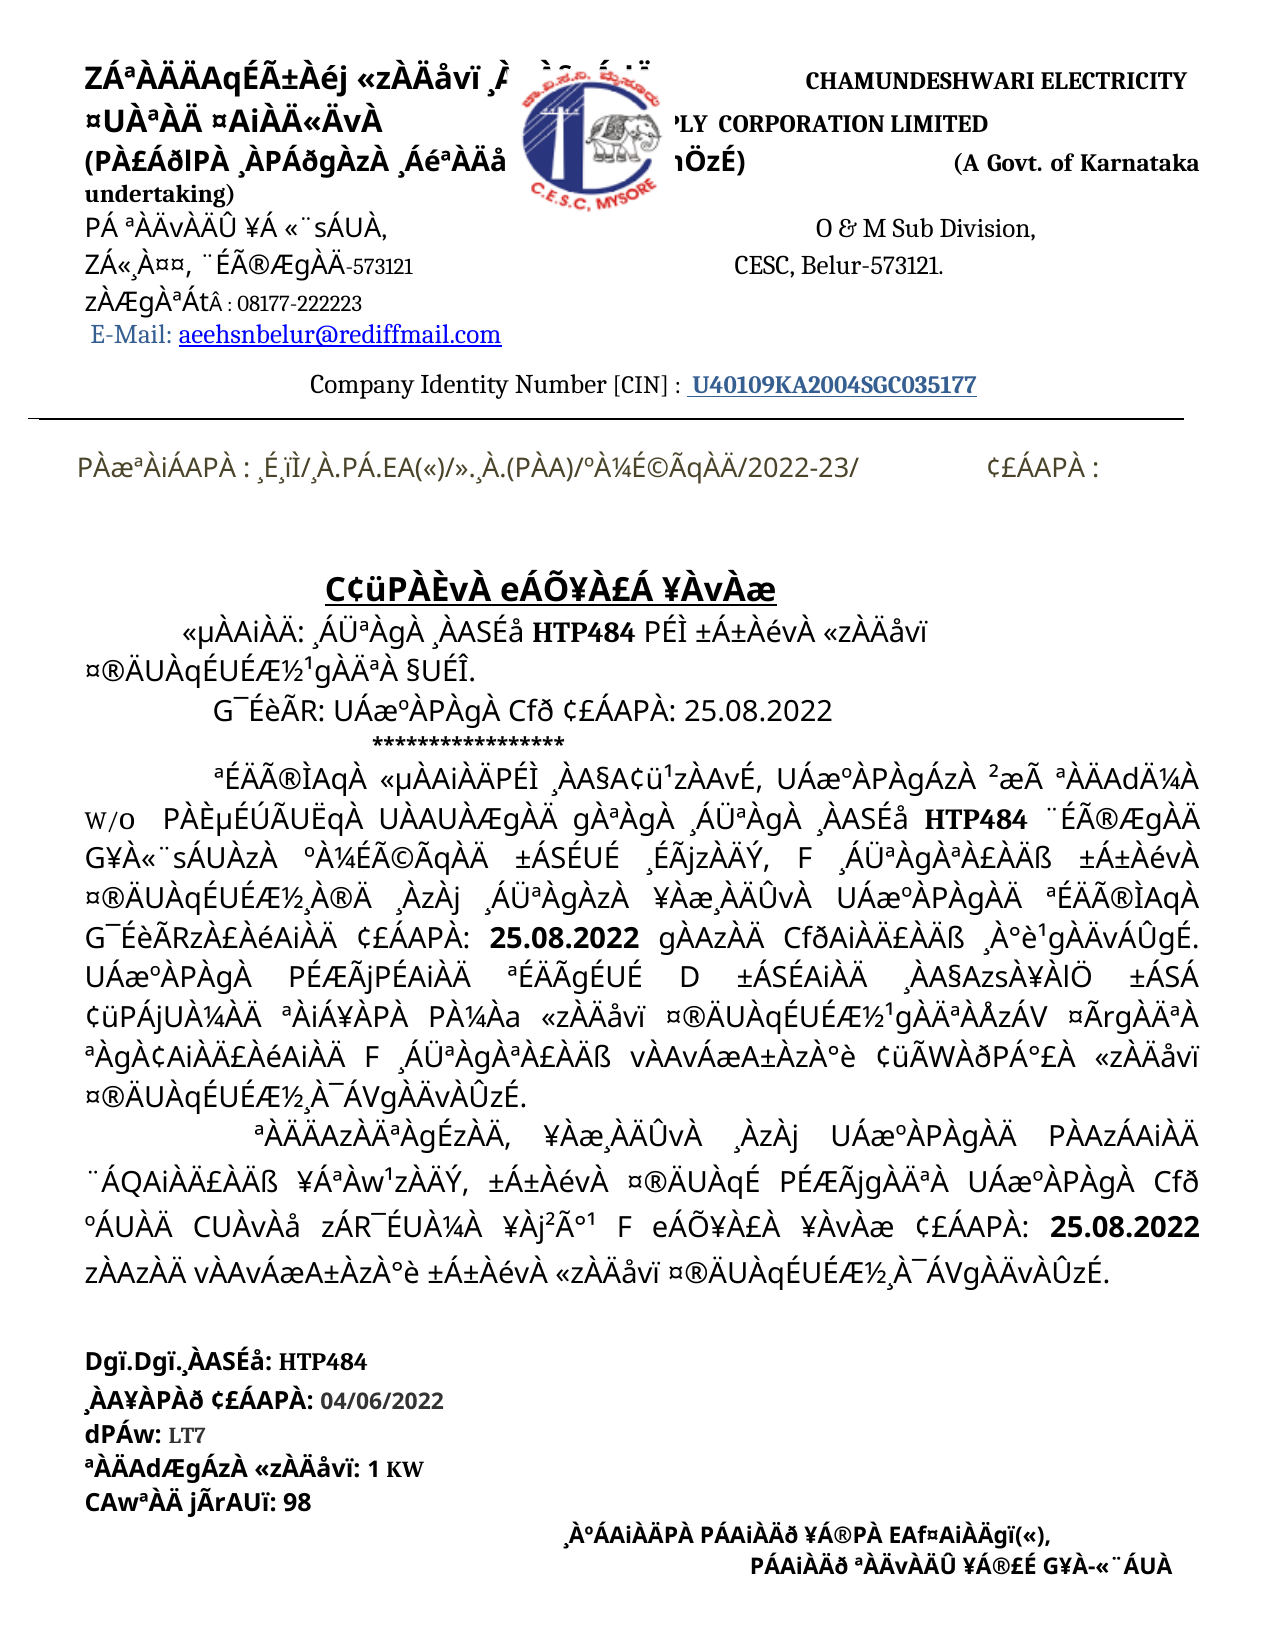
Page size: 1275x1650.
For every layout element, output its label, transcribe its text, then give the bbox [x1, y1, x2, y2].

text PÁ ªÀÄvÀÄÛ ¥Á «¨sÁUÀ, O & M Sub Division, [84, 208, 1200, 245]
text ***************** [84, 730, 1200, 758]
text E-Mail: aeehsnbelur@rediffmail.com [84, 319, 1200, 350]
text (PÀ£ÁðlPÀ ¸ÀPÁðgÀzÀ ¸ÁéªÀÄåPÉÌ M¼À¥ÀnÖzÉ) (A Govt. of Karnataka undertaking) [675, 141, 1200, 208]
text ZÁªÀÄÄAqÉÃ±Àéj «zÀÄåvï ¸ÀgÀ§gÁdÄ CHAMUNDESHWARI ELECTRICITY [84, 56, 1200, 99]
text ¤UÀªÀÄ ¤AiÀÄ«ÄvÀ SUPPLY CORPORATION LIMITED [84, 99, 506, 141]
text ªÀÄAdÆgÁzÀ «zÀÄåvï: 1 KW [84, 1451, 1200, 1485]
text ¤UÀªÀÄ ¤AiÀÄ«ÄvÀ SUPPLY CORPORATION LIMITED [675, 99, 1200, 141]
text ªÀÄÄAzÀÄªÀgÉzÀÄ, ¥Àæ¸ÀÄÛvÀ ¸ÀzÀj UÁæºÀPÀgÀÄ PÀAzÁAiÀÄ ¨ÁQAiÀÄ£ÀÄß ¥ÁªÀw¹zÀÄÝ, ±Á±ÀévÀ ¤®ÄUÀqÉ PÉÆÃjgÀÄªÀ UÁæºÀPÀgÀ Cfð ºÁUÀÄ CUÀvÀå zÁR¯ÉUÀ¼À ¥Àj²Ã°¹ F eÁÕ¥À£À ¥ÀvÀæ ¢£ÁAPÀ: 25.08.2022 zÀAzÀÄ vÀAvÁæA±ÀzÀ°è ±Á±ÀévÀ «zÀÄåvï ¤®ÄUÀqÉUÉÆ½¸À¯ÁVgÀÄvÀÛzÉ. [84, 1116, 1200, 1292]
table_header [28, 419, 1184, 486]
text zÀÆgÀªÁtÂ : 08177-222223 [84, 282, 1200, 319]
text G¯ÉèÃR: UÁæºÀPÀgÀ Cfð ¢£ÁAPÀ: 25.08.2022 [84, 690, 1200, 730]
text (PÀ£ÁðlPÀ ¸ÀPÁðgÀzÀ ¸ÁéªÀÄåPÉÌ M¼À¥ÀnÖzÉ) (A Govt. of Karnataka undertaking) [84, 141, 506, 208]
text CAwªÀÄ jÃrAUï: 98 [84, 1485, 1200, 1519]
text «µÀAiÀÄ: ¸ÁÜªÀgÀ ¸ÀASÉå HTP484 PÉÌ ±Á±ÀévÀ «zÀÄåvï ¤®ÄUÀqÉUÉÆ½¹gÀÄªÀ §UÉÎ. [84, 611, 1200, 690]
text C¢üPÀÈvÀ eÁÕ¥À£Á ¥ÀvÀæ [84, 565, 1200, 611]
text PÁAiÀÄð ªÀÄvÀÄÛ ¥Á®£É G¥À-«¨ÁUÀ [609, 1550, 1200, 1582]
text Company Identity Number [CIN] : U40109KA2004SGC035177 [40, 369, 1247, 401]
text ¸ÀºÁAiÀÄPÀ PÁAiÀÄð ¥Á®PÀ EAf¤AiÀÄgï(«), [159, 1519, 1200, 1550]
text ªÉÄÃ®ÌAqÀ «µÀAiÀÄPÉÌ ¸ÀA§A¢ü¹zÀAvÉ, UÁæºÀPÀgÁzÀ ²æÃ ªÀÄAdÄ¼À W/o PÀÈµÉÚÃUËqÀ UÀAUÀÆgÀÄ gÀªÀgÀ ¸ÁÜªÀgÀ ¸ÀASÉå HTP484 ¨ÉÃ®ÆgÀÄ G¥À«¨sÁUÀzÀ ºÀ¼ÉÃ©ÃqÀÄ ±ÁSÉUÉ ¸ÉÃjzÀÄÝ, F ¸ÁÜªÀgÀªÀ£ÀÄß ±Á±ÀévÀ ¤®ÄUÀqÉUÉÆ½¸À®Ä ¸ÀzÀj ¸ÁÜªÀgÀzÀ ¥Àæ¸ÀÄÛvÀ UÁæºÀPÀgÀÄ ªÉÄÃ®ÌAqÀ G¯ÉèÃRzÀ£ÀéAiÀÄ ¢£ÁAPÀ: 25.08.2022 gÀAzÀÄ CfðAiÀÄ£ÀÄß ¸À°è¹gÀÄvÁÛgÉ. UÁæºÀPÀgÀ PÉÆÃjPÉAiÀÄ ªÉÄÃgÉUÉ D ±ÁSÉAiÀÄ ¸ÀA§AzsÀ¥ÀlÖ ±ÁSÁ¢üPÁjUÀ¼ÀÄ ªÀiÁ¥ÀPÀ PÀ¼Àa «zÀÄåvï ¤®ÄUÀqÉUÉÆ½¹gÀÄªÀÅzÁV ¤ÃrgÀÄªÀ ªÀgÀ¢AiÀÄ£ÀéAiÀÄ F ¸ÁÜªÀgÀªÀ£ÀÄß vÀAvÁæA±ÀzÀ°è ¢üÃWÀðPÁ°£À «zÀÄåvï ¤®ÄUÀqÉUÉÆ½¸À¯ÁVgÀÄvÀÛzÉ. [84, 758, 1200, 1116]
text ¸ÀA¥ÀPÀð ¢£ÁAPÀ: 04/06/2022 [84, 1383, 1200, 1417]
text ZÁ«¸À¤¤, ¨ÉÃ®ÆgÀÄ-573121 CESC, Belur-573121. [84, 245, 1200, 282]
text dPÁw: LT7 [84, 1417, 1200, 1451]
text Dgï.Dgï.¸ÀASÉå: HTP484 [84, 1344, 1200, 1378]
